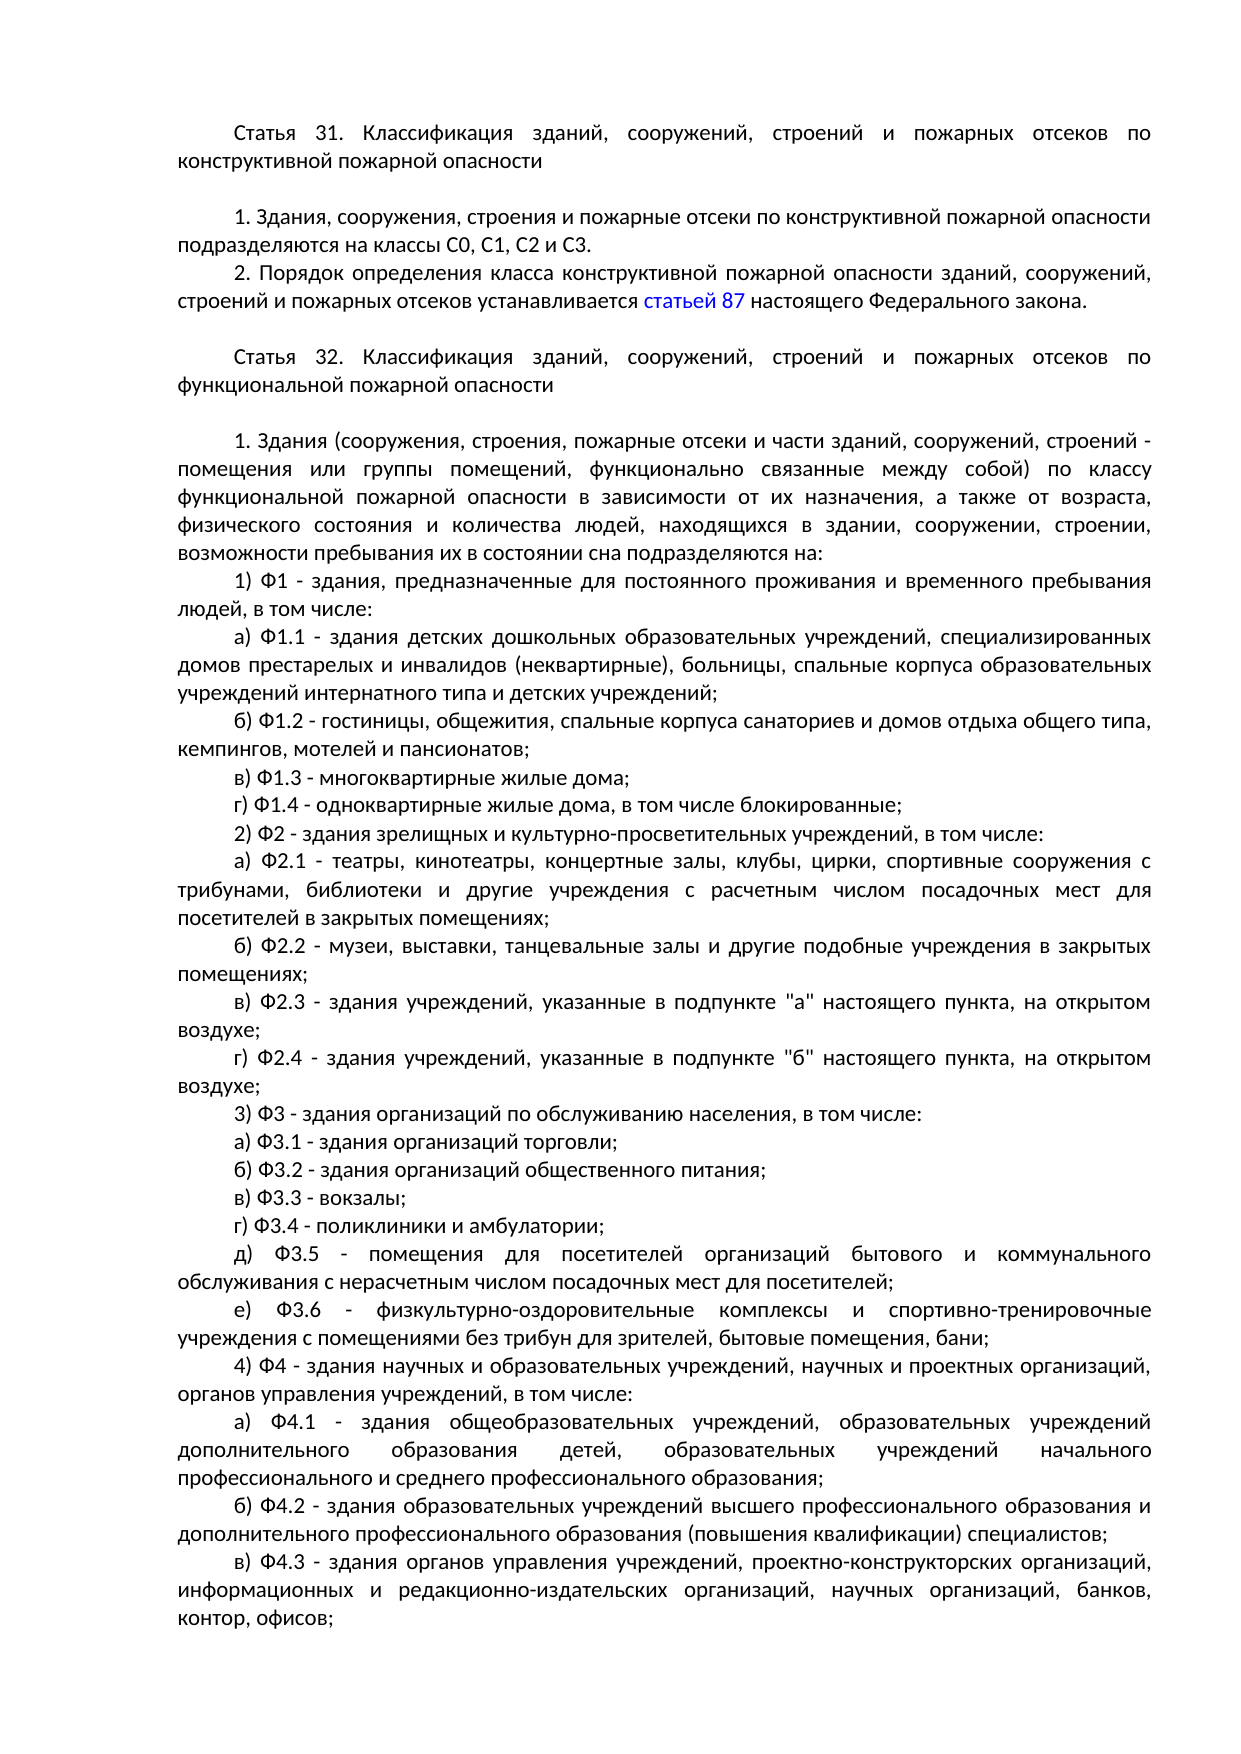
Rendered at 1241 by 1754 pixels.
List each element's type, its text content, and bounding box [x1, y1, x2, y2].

text 1) Ф1 - здания, предназначенные для постоянного проживания и временного пребывания людей, в том числе: [177, 566, 1152, 622]
text а) Ф1.1 - здания детских дошкольных образовательных учреждений, специализированных домов престарелых и инвалидов (неквартирные), больницы, спальные корпуса образовательных учреждений интернатного типа и детских учреждений; [177, 622, 1152, 707]
text в) Ф3.3 - вокзалы; [177, 1183, 1152, 1211]
text д) Ф3.5 - помещения для посетителей организаций бытового и коммунального обслуживания с нерасчетным числом посадочных мест для посетителей; [177, 1239, 1152, 1295]
text Статья 31. Классификация зданий, сооружений, строений и пожарных отсеков по конструктивной пожарной опасности [177, 118, 1152, 174]
text в) Ф1.3 - многоквартирные жилые дома; [177, 763, 1152, 791]
text а) Ф3.1 - здания организаций торговли; [177, 1127, 1152, 1155]
text в) Ф2.3 - здания учреждений, указанные в подпункте "а" настоящего пункта, на открытом воздухе; [177, 987, 1152, 1043]
text б) Ф1.2 - гостиницы, общежития, спальные корпуса санаториев и домов отдыха общего типа, кемпингов, мотелей и пансионатов; [177, 707, 1152, 763]
text а) Ф2.1 - театры, кинотеатры, концертные залы, клубы, цирки, спортивные сооружения с трибунами, библиотеки и другие учреждения с расчетным числом посадочных мест для посетителей в закрытых помещениях; [177, 847, 1152, 931]
text в) Ф4.3 - здания органов управления учреждений, проектно-конструкторских организаций, информационных и редакционно-издательских организаций, научных организаций, банков, контор, офисов; [177, 1547, 1152, 1631]
text б) Ф2.2 - музеи, выставки, танцевальные залы и другие подобные учреждения в закрытых помещениях; [177, 931, 1152, 987]
text е) Ф3.6 - физкультурно-оздоровительные комплексы и спортивно-тренировочные учреждения с помещениями без трибун для зрителей, бытовые помещения, бани; [177, 1295, 1152, 1351]
text 2) Ф2 - здания зрелищных и культурно-просветительных учреждений, в том числе: [177, 819, 1152, 847]
text б) Ф3.2 - здания организаций общественного питания; [177, 1155, 1152, 1183]
text Статья 32. Классификация зданий, сооружений, строений и пожарных отсеков по функциональной пожарной опасности [177, 342, 1152, 398]
text а) Ф4.1 - здания общеобразовательных учреждений, образовательных учреждений дополнительного образования детей, образовательных учреждений начального профессионального и среднего профессионального образования; [177, 1407, 1152, 1491]
text 3) Ф3 - здания организаций по обслуживанию населения, в том числе: [177, 1099, 1152, 1127]
text г) Ф2.4 - здания учреждений, указанные в подпункте "б" настоящего пункта, на открытом воздухе; [177, 1043, 1152, 1099]
text г) Ф3.4 - поликлиники и амбулатории; [177, 1211, 1152, 1239]
text 2. Порядок определения класса конструктивной пожарной опасности зданий, сооружений, строений и пожарных отсеков устанавливается статьей 87 настоящего Федерального закона. [177, 258, 1152, 314]
text 4) Ф4 - здания научных и образовательных учреждений, научных и проектных организаций, органов управления учреждений, в том числе: [177, 1351, 1152, 1407]
text 1. Здания (сооружения, строения, пожарные отсеки и части зданий, сооружений, строений - помещения или группы помещений, функционально связанные между собой) по классу функциональной пожарной опасности в зависимости от их назначения, а также от возраста, физического состояния и количества людей, находящихся в здании, сооружении, строении, возможности пребывания их в состоянии сна подразделяются на: [177, 426, 1152, 566]
text г) Ф1.4 - одноквартирные жилые дома, в том числе блокированные; [177, 791, 1152, 819]
text б) Ф4.2 - здания образовательных учреждений высшего профессионального образования и дополнительного профессионального образования (повышения квалификации) специалистов; [177, 1491, 1152, 1547]
text 1. Здания, сооружения, строения и пожарные отсеки по конструктивной пожарной опасности подразделяются на классы С0, С1, С2 и С3. [177, 202, 1152, 258]
